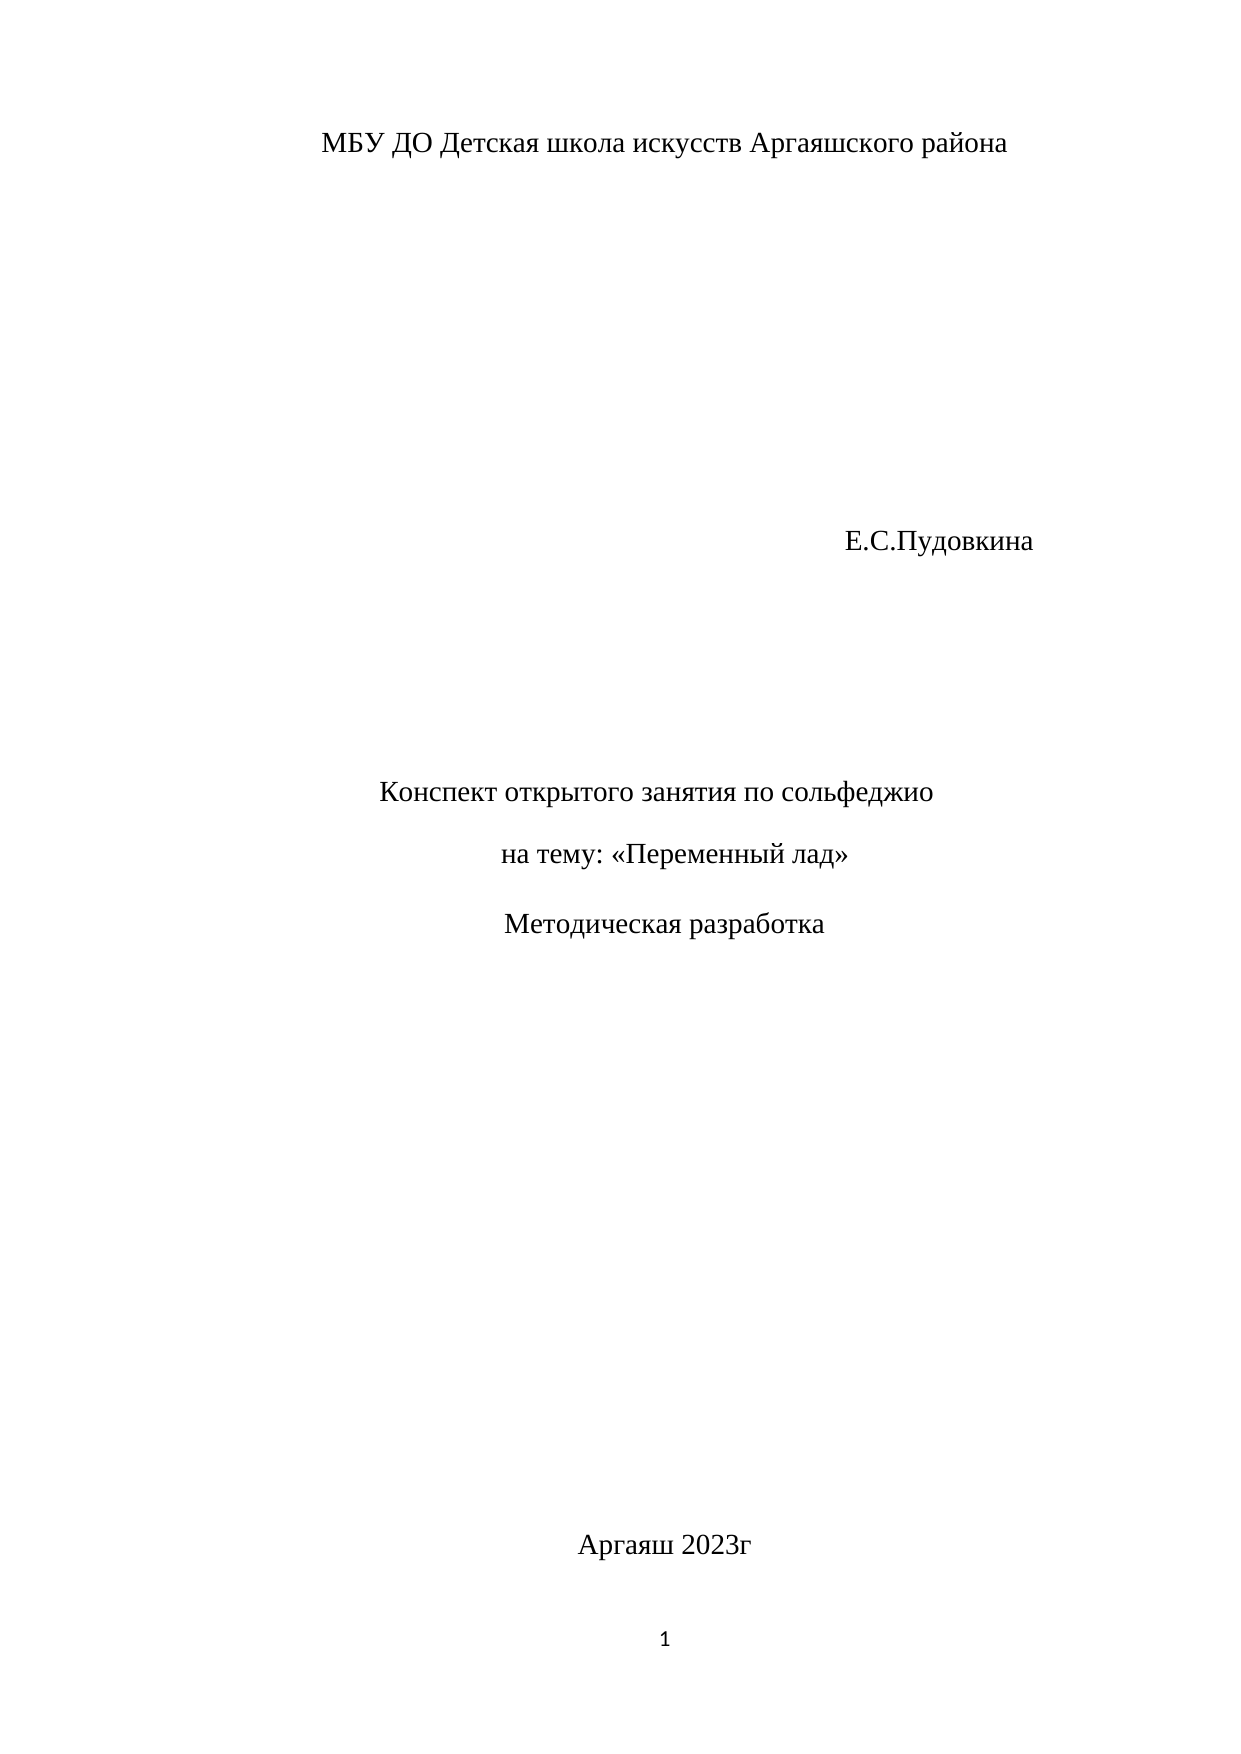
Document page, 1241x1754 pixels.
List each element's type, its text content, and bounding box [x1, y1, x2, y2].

text Методическая разработка [177, 899, 1152, 940]
text на тему: «Переменный лад» [207, 836, 1033, 870]
text Аргаяш 2023г [177, 1527, 1152, 1561]
text Е.С.Пудовкина [207, 523, 1033, 556]
text МБУ ДО Детская школа искусств Аргаяшского района [177, 118, 1152, 159]
text Конспект открытого занятия по сольфеджио [177, 774, 1033, 807]
